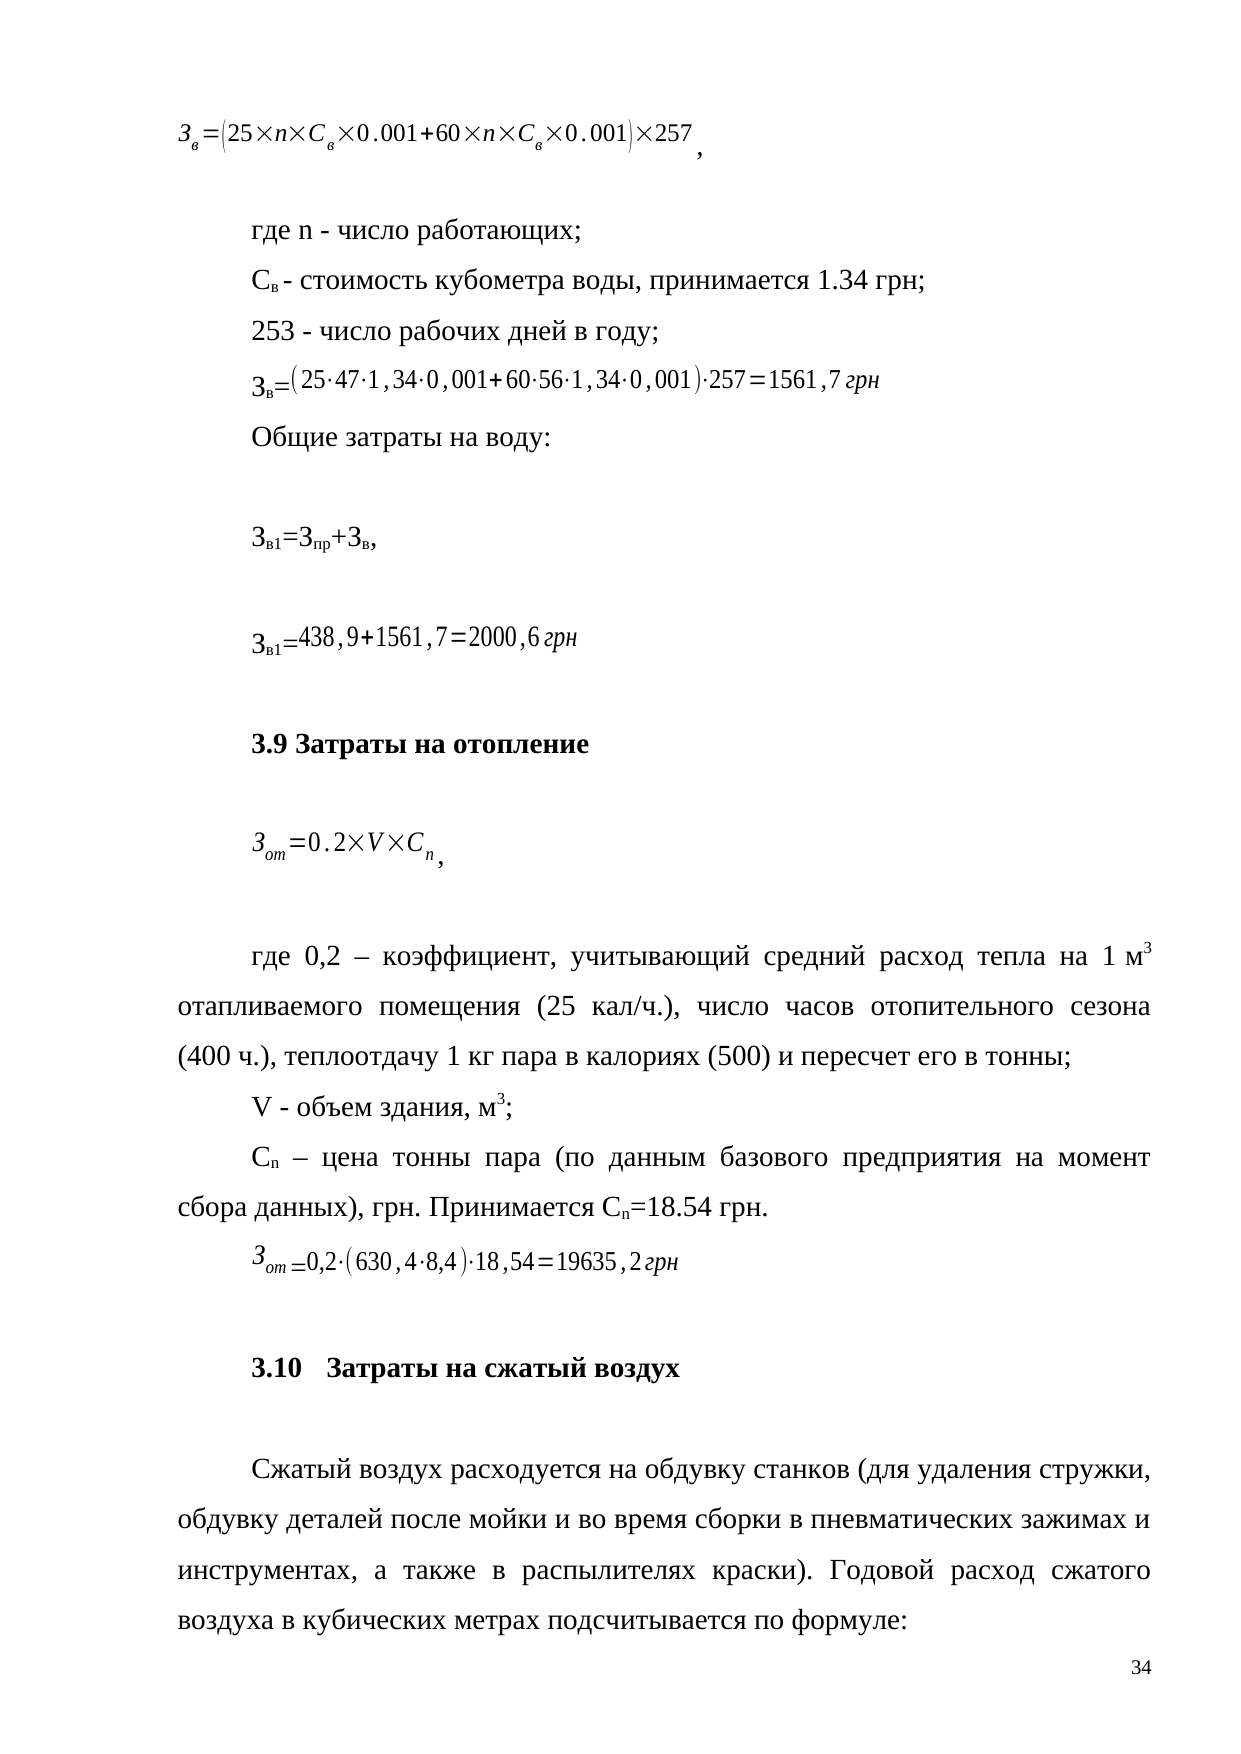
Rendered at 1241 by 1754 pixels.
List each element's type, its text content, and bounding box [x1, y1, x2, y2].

text 253 - число рабочих дней в году; [177, 313, 1152, 346]
text Зв1= [177, 620, 1152, 659]
text Зв1=Зпр+Зв, [177, 519, 1152, 553]
text 3.9 Затраты на отопление [177, 726, 1152, 760]
text где n - число работающих; [177, 212, 1152, 246]
text Св - стоимость кубометра воды, принимается 1.34 грн; [177, 262, 1152, 296]
text Общие затраты на воду: [177, 419, 1152, 452]
text Сжатый воздух расходуется на обдувку станков (для удаления стружки, обдувку деталей после мойки и во время сборки в пневматических зажимах и инструментах, а также в распылителях краски). Годовой расход сжатого воздуха в кубических метрах подсчитывается по формуле: [177, 1451, 1152, 1636]
text = [177, 1240, 1152, 1283]
text Зв= [177, 363, 1152, 402]
text , [177, 827, 1152, 871]
text Cn – цена тонны пара (по данным базового предприятия на момент сбора данных), грн. Принимается Cn=18.54 грн. [177, 1139, 1152, 1223]
text где 0,2 – коэффициент, учитывающий средний расход тепла на отапливаемого помещения (25 кал/ч.), число часов отопительного сезона (400 ч.), теплоотдачу пара в калориях (500) и пересчет его в тонны; [177, 938, 1152, 1072]
text V - объем здания, м3; [177, 1089, 1152, 1122]
list Затраты на сжатый воздух [177, 1351, 1152, 1384]
